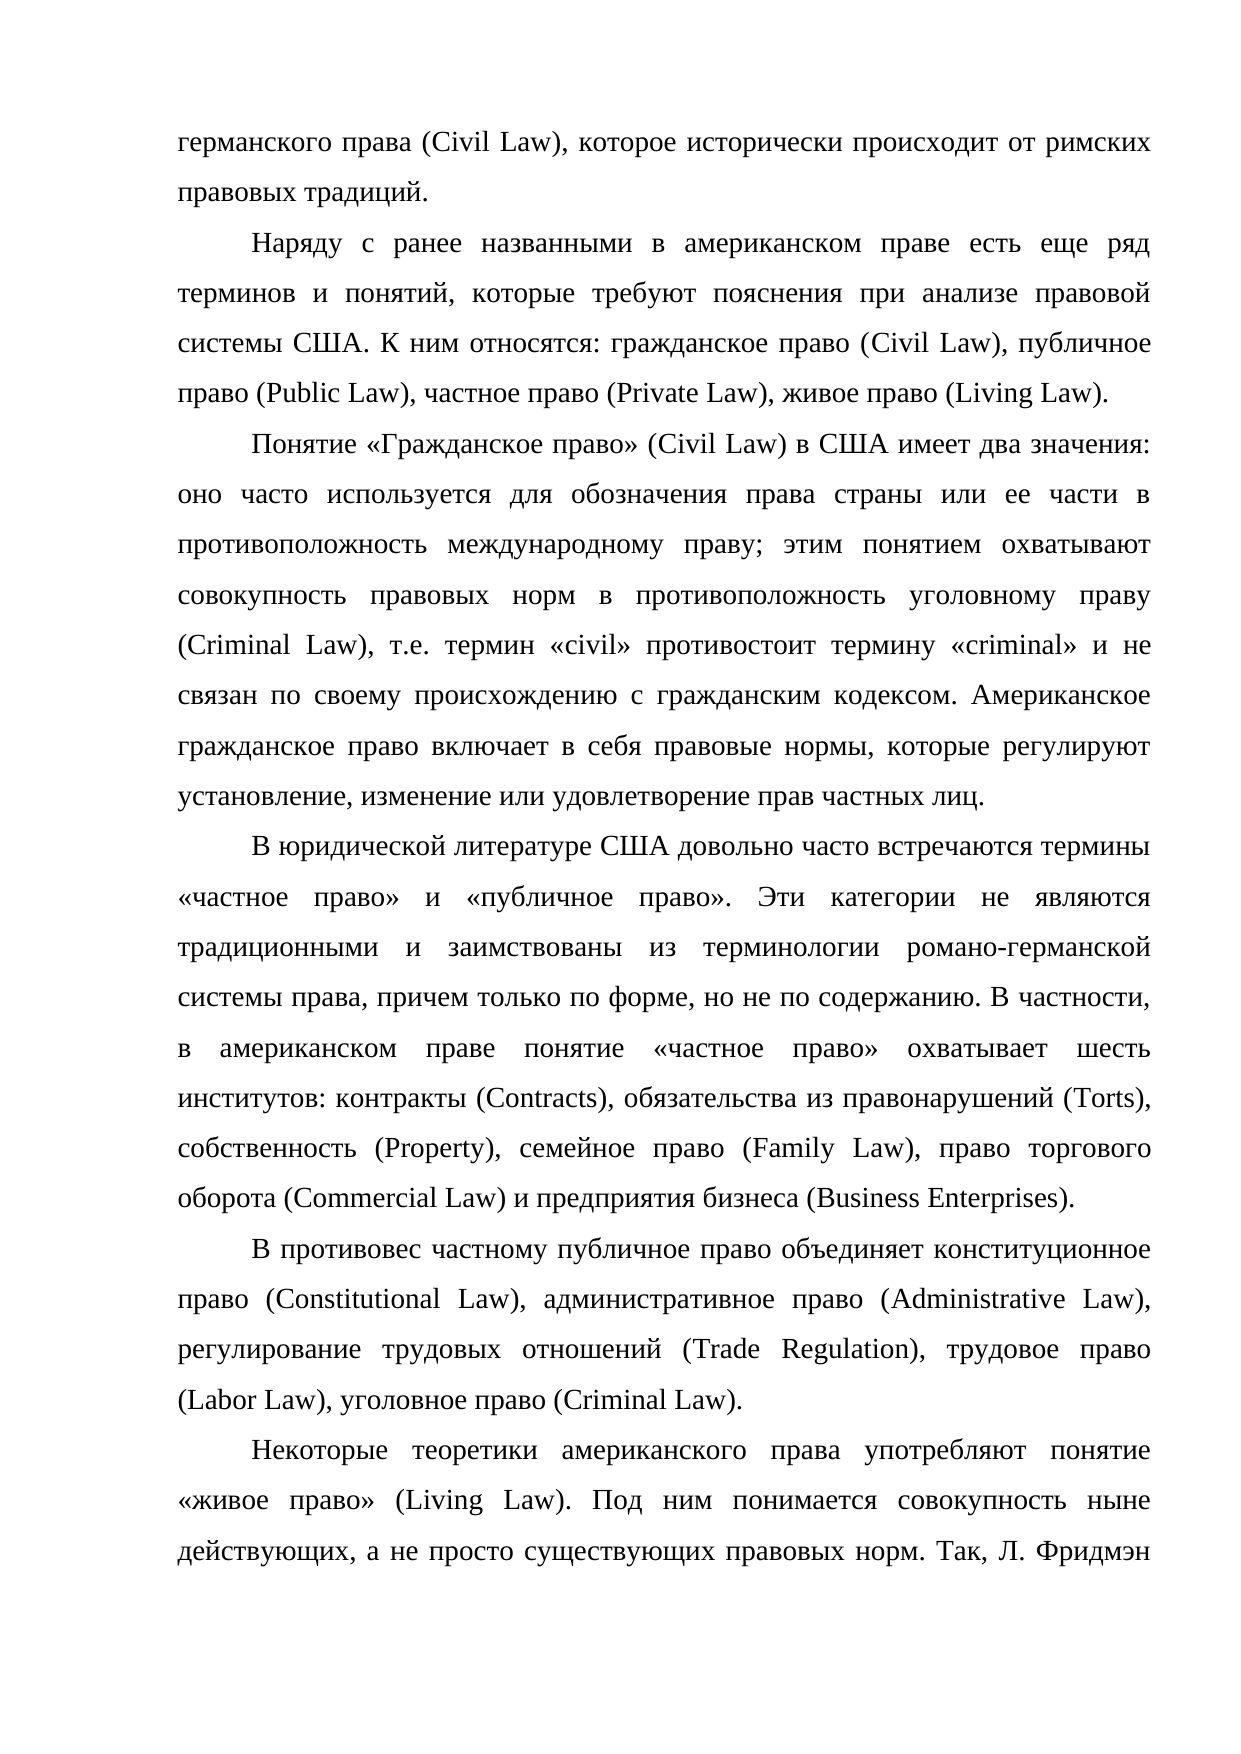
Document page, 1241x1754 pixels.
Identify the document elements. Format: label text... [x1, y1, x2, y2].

text В юридической литературе США довольно часто встречаются термины «частное право» и «публичное право». Эти категории не являются традиционными и заимствованы из терминологии романо-германской системы права, причем только по форме, но не по содержанию. В частности, в американском праве понятие «частное право» охватывает шесть институтов: контракты (Contracts), обязательства из правонарушений (Torts), собственность (Property), семейное право (Family Law), право торгового оборота (Commercial Law) и предприятия бизнеса (Business Enterprises). [177, 828, 1152, 1214]
text В противовес частному публичное право объединяет конституционное право (Constitutional Law), административное право (Administrative Law), регулирование трудовых отношений (Trade Regulation), трудовое право (Labor Law), уголовное право (Criminal Law). [177, 1231, 1152, 1415]
text Понятие «Гражданское право» (Civil Law) в США имеет два значения: оно часто используется для обозначения права страны или ее части в противоположность международному праву; этим понятием охватывают совокупность правовых норм в противоположность уголовному праву (Criminal Law), т.е. термин «civil» противостоит термину «criminal» и не связан по своему происхождению с гражданским кодексом. Американское гражданское право включает в себя правовые нормы, которые регулируют установление, изменение или удовлетворение прав частных лиц. [177, 426, 1152, 812]
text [177, 124, 1152, 208]
text Наряду с ранее названными в американском праве есть еще ряд терминов и понятий, которые требуют пояснения при анализе правовой системы США. К ним относятся: гражданское право (Civil Law), публичное право (Public Law), частное право (Private Law), живое право (Living Law). [177, 225, 1152, 409]
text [177, 1432, 1152, 1566]
